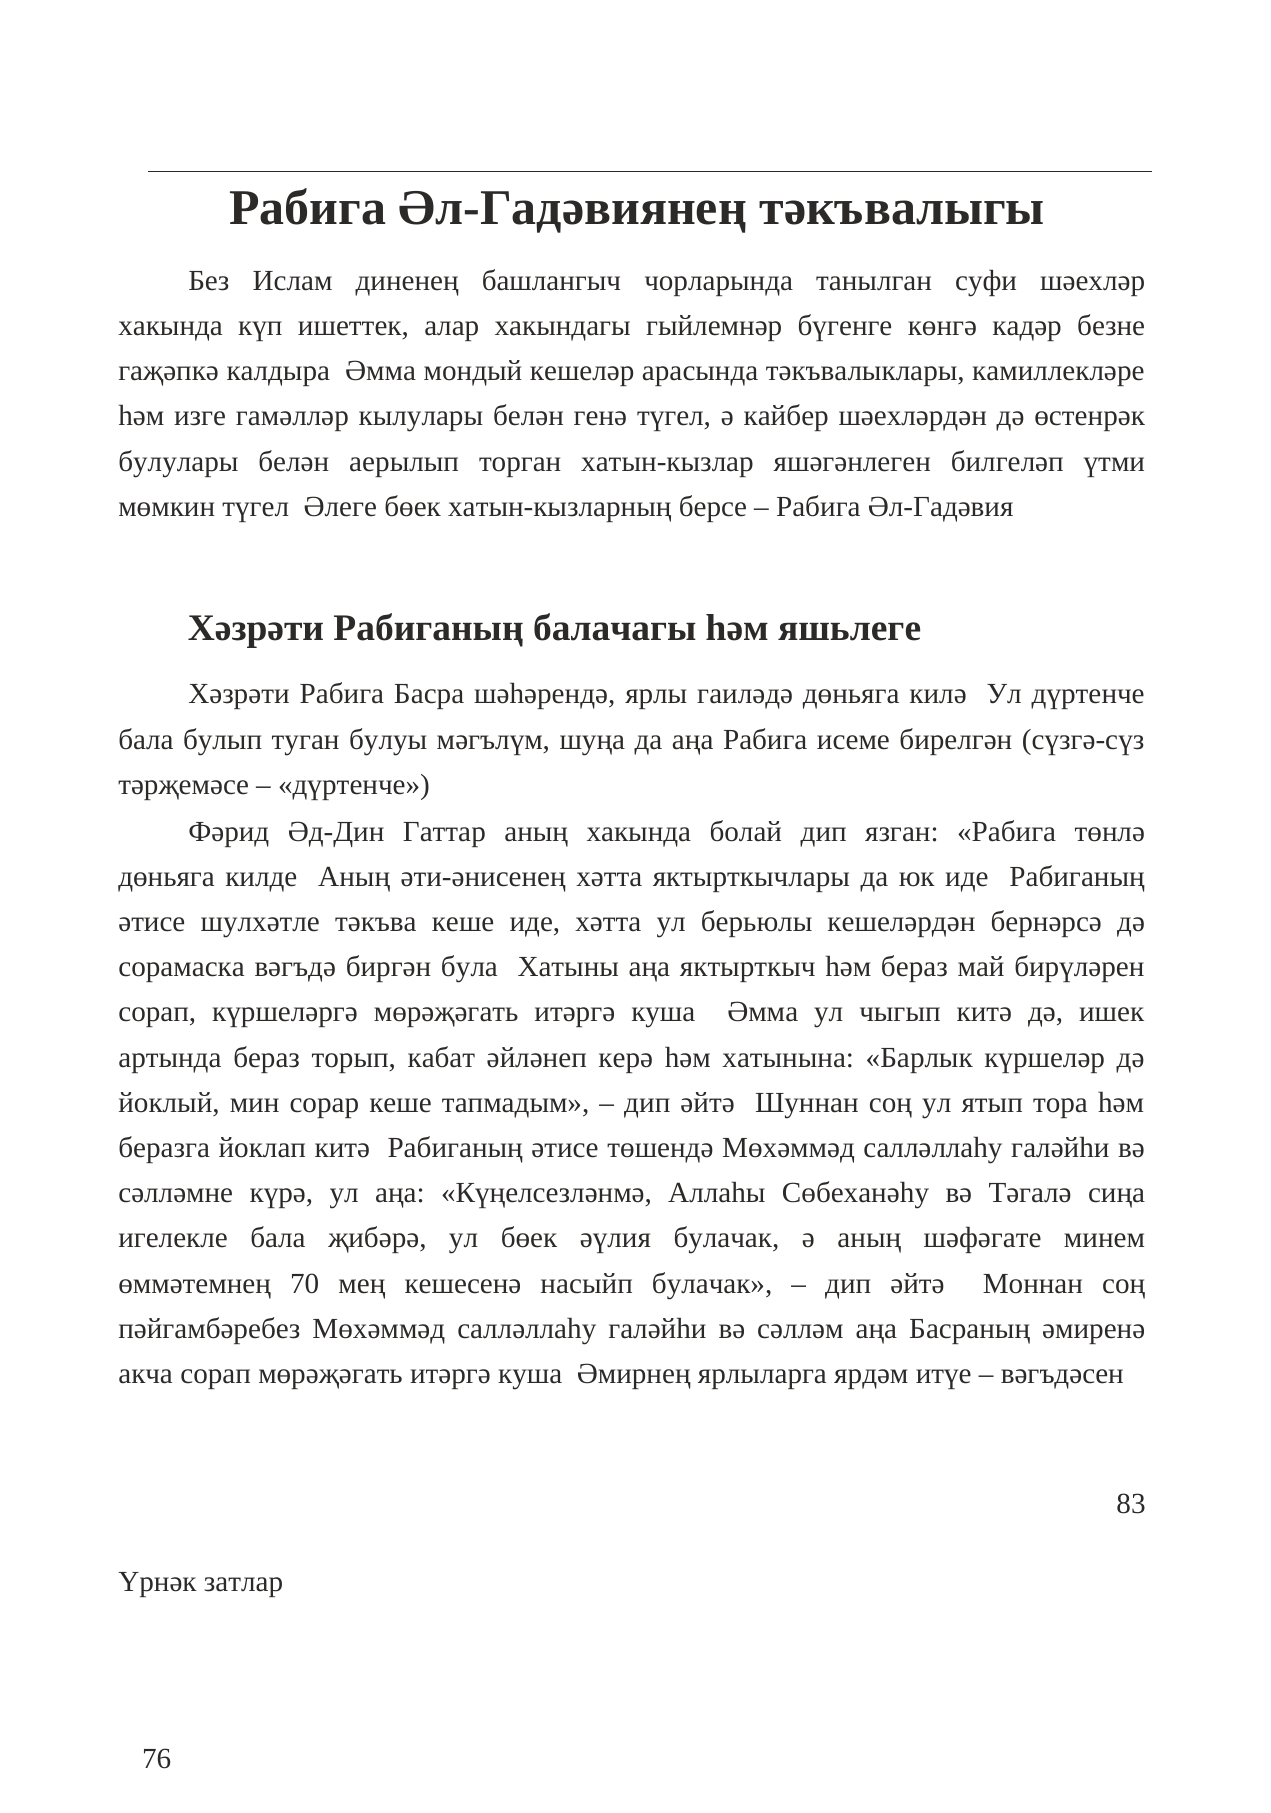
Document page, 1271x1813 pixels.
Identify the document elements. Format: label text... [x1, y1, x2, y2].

text Фәрид Әд-Дин Гаттар аның хакында болай дип язган: «Рабига төнлә дөньяга килде Аның әти-әнисенең хәтта яктырткычлары да юк иде Рабиганың әтисе шулхәтле тәкъва кеше иде, хәтта ул берьюлы кешеләрдән бернәрсә дә сорамаска вәгъдә биргән була Хатыны аңа яктырткыч һәм бераз май бирүләрен сорап, күршеләргә мөрәҗәгать итәргә куша Әмма ул чыгып китә дә, ишек артында бераз торып, кабат әйләнеп керә һәм хатынына: «Барлык күршеләр дә йоклый, мин сорар кеше тапмадым», – дип әйтә Шуннан соң ул ятып тора һәм беразга йоклап китә Рабиганың әтисе төшендә Мөхәммәд салләллаһу галәйһи вә сәлләмне күрә, ул аңа: «Күңелсезләнмә, Аллаһы Сөбеханәһу вә Тәгалә сиңа игелекле бала җибәрә, ул бөек әүлия булачак, ә аның шәфәгате минем өммәтемнең 70 мең кешесенә насыйп булачак», – дип әйтә Моннан соң пәйгамбәребез Мөхәммәд салләллаһу галәйһи вә сәлләм аңа Басраның әмиренә акча сорап мөрәҗәгать итәргә куша Әмирнең ярлыларга ярдәм итүе – вәгъдәсен [118, 814, 1146, 1390]
subtitle Рабига Әл-Гадәвиянең тәкъвалыгы [137, 123, 1137, 235]
subtitle Хәзрәти Рабиганың балачагы һәм яшьлеге [188, 606, 1147, 649]
text 83 [118, 1486, 1145, 1520]
text Үрнәк затлар [118, 1564, 1146, 1598]
text Хәзрәти Рабига Басра шәһәрендә, ярлы гаиләдә дөньяга килә Ул дүртенче бала булып туган булуы мәгълүм, шуңа да аңа Рабига исеме бирелгән (сүзгә-сүз тәрҗемәсе – «дүртенче») [118, 677, 1146, 801]
text Без Ислам диненең башлангыч чорларында танылган суфи шәехләр хакында күп ишеттек, алар хакындагы гыйлемнәр бүгенге көнгә кадәр безне гаҗәпкә калдыра Әмма мондый кешеләр арасында тәкъвалыклары, камиллекләре һәм изге гамәлләр кылулары белән генә түгел, ә кайбер шәехләрдән дә өстенрәк булулары белән аерылып торган хатын-кызлар яшәгәнлеген билгеләп үтми мөмкин түгел Әлеге бөек хатын-кызларның берсе – Рабига Әл-Гадәвия [118, 263, 1146, 522]
